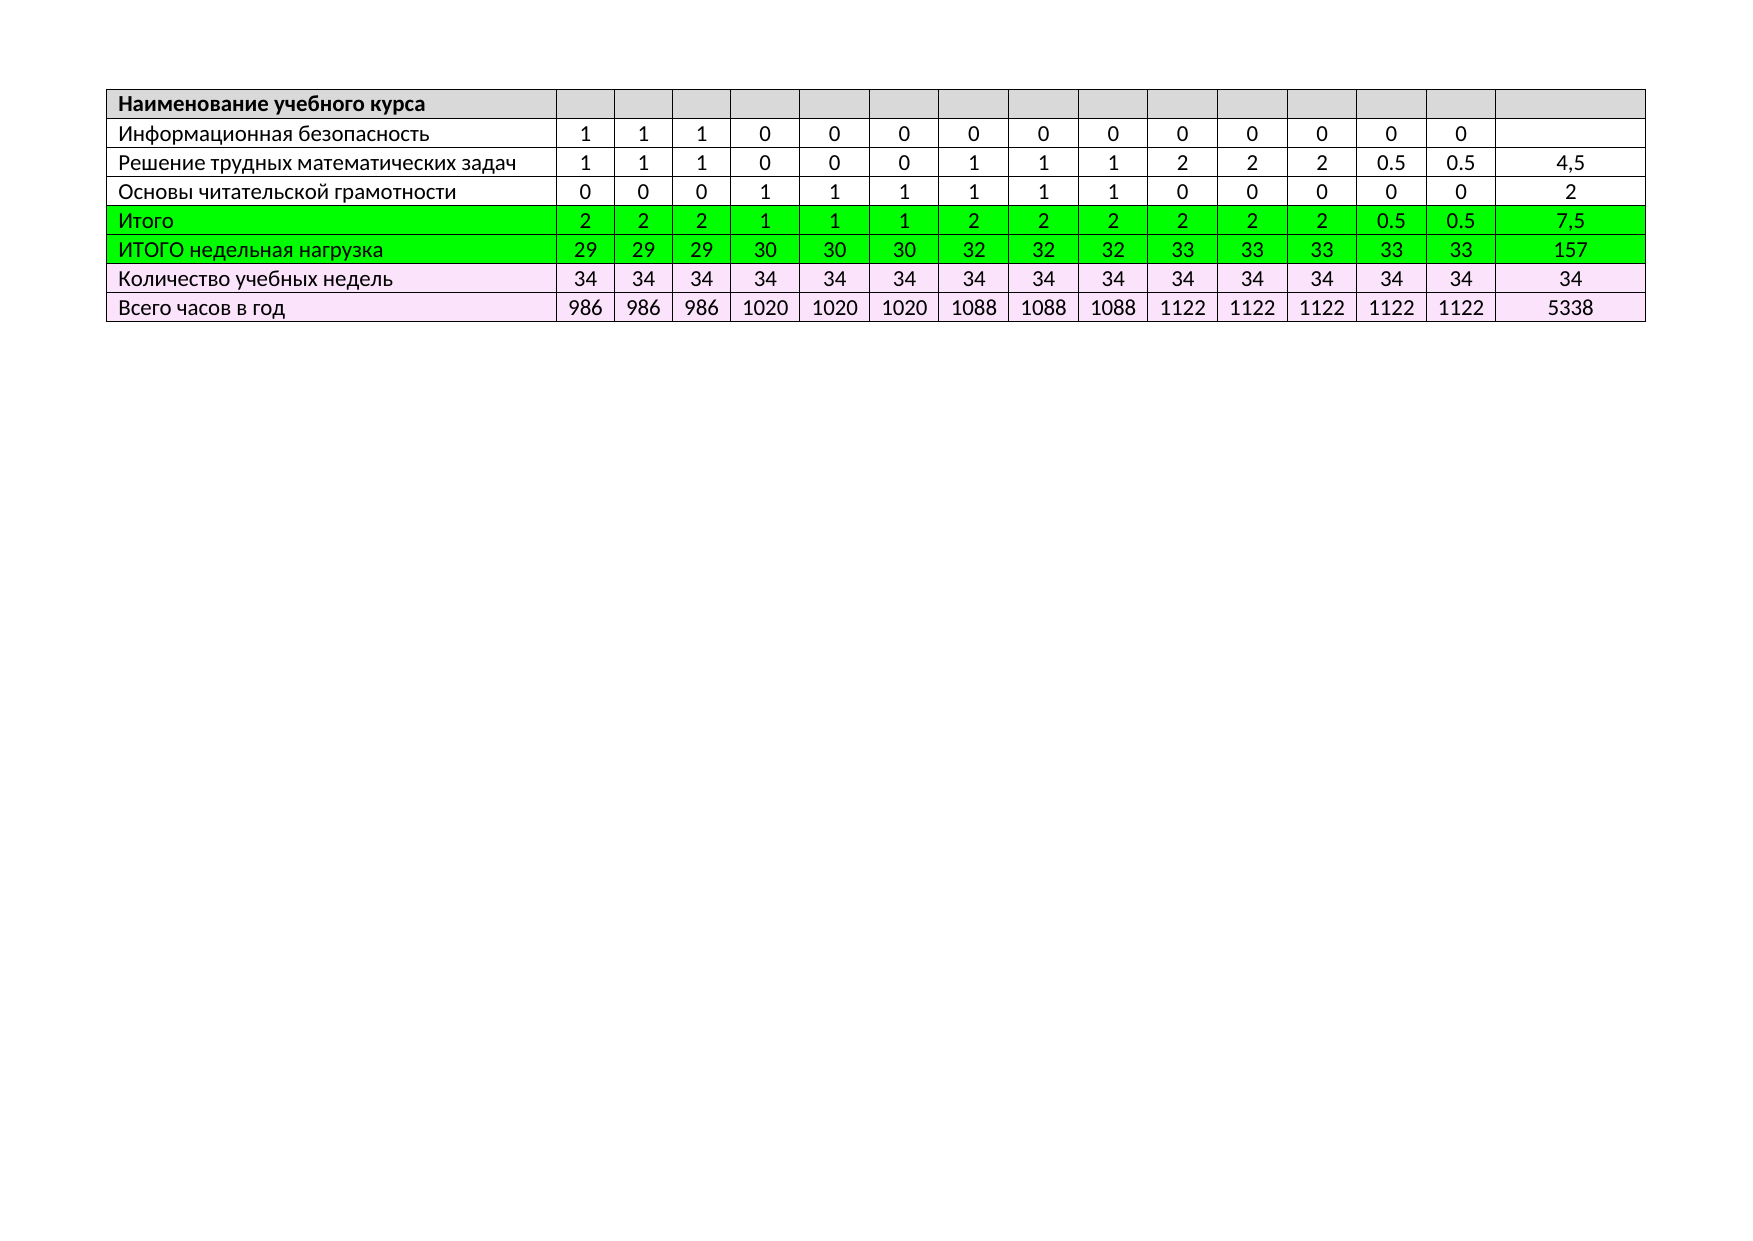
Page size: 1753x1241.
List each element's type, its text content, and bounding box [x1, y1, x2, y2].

table_cell 1 [939, 148, 1008, 176]
table_cell 0.5 [1427, 206, 1495, 234]
table_cell 34 [1496, 264, 1645, 292]
table_cell 33 [1427, 235, 1495, 263]
table_cell 0 [1288, 119, 1356, 147]
table_cell 2 [1079, 206, 1147, 234]
table_cell 32 [939, 235, 1008, 263]
table_cell [1496, 90, 1645, 118]
table_cell 2 [1148, 206, 1217, 234]
table_cell 1 [870, 177, 938, 205]
table_cell 0 [1427, 119, 1495, 147]
table_cell 34 [615, 264, 672, 292]
table_cell 29 [615, 235, 672, 263]
table_cell 0 [1148, 177, 1217, 205]
table_cell 1 [939, 177, 1008, 205]
table_cell 0 [1218, 177, 1287, 205]
table_cell 2 [1288, 148, 1356, 176]
table_cell 0 [1148, 119, 1217, 147]
table_cell 0 [870, 119, 938, 147]
table_cell 1122 [1288, 293, 1356, 321]
table_cell 2 [615, 206, 672, 234]
table_cell Информационная безопасность [107, 119, 556, 147]
table_cell 34 [557, 264, 614, 292]
table_cell 0 [615, 177, 672, 205]
table_cell 1 [870, 206, 938, 234]
table_cell 2 [557, 206, 614, 234]
table_cell 34 [1427, 264, 1495, 292]
table_cell [673, 90, 730, 118]
table_cell 0.5 [1357, 206, 1426, 234]
table_cell 1 [1009, 177, 1078, 205]
table_cell 4,5 [1496, 148, 1645, 176]
table_cell 986 [557, 293, 614, 321]
table_cell 34 [731, 264, 799, 292]
table_cell 1 [1079, 148, 1147, 176]
table_cell 1 [615, 119, 672, 147]
table_cell 1 [673, 119, 730, 147]
table_cell 0 [800, 148, 869, 176]
table_cell [1079, 90, 1147, 118]
table_cell 32 [1079, 235, 1147, 263]
table_cell 1 [1009, 148, 1078, 176]
table_cell 0 [673, 177, 730, 205]
table_cell 30 [800, 235, 869, 263]
table_cell 1 [673, 148, 730, 176]
table_cell Всего часов в год [107, 293, 556, 321]
table_cell 0 [1357, 119, 1426, 147]
table_cell 34 [1009, 264, 1078, 292]
table_cell 2 [673, 206, 730, 234]
table_cell 0 [1079, 119, 1147, 147]
table_cell [1496, 119, 1645, 147]
table_cell 1 [800, 206, 869, 234]
table_cell [1148, 90, 1217, 118]
table_cell 1 [800, 177, 869, 205]
table_cell 34 [1218, 264, 1287, 292]
table_cell Решение трудных математических задач [107, 148, 556, 176]
table_cell 30 [731, 235, 799, 263]
table_cell 1 [1079, 177, 1147, 205]
table_cell 0 [870, 148, 938, 176]
table_cell 1122 [1148, 293, 1217, 321]
table_cell 2 [939, 206, 1008, 234]
table_cell [1357, 90, 1426, 118]
table_cell 29 [673, 235, 730, 263]
table_cell 32 [1009, 235, 1078, 263]
table_cell 2 [1148, 148, 1217, 176]
table_cell Итого [107, 206, 556, 234]
table_cell 1122 [1218, 293, 1287, 321]
table_cell [1427, 90, 1495, 118]
table_cell 0.5 [1427, 148, 1495, 176]
table_cell 2 [1496, 177, 1645, 205]
table_cell 986 [615, 293, 672, 321]
table_cell [1218, 90, 1287, 118]
table_cell 1088 [1079, 293, 1147, 321]
table_cell 1 [615, 148, 672, 176]
table_cell 30 [870, 235, 938, 263]
table_cell 0 [557, 177, 614, 205]
table_cell ИТОГО недельная нагрузка [107, 235, 556, 263]
table_cell [557, 90, 614, 118]
table_cell 34 [939, 264, 1008, 292]
table_cell 5338 [1496, 293, 1645, 321]
table_cell 34 [673, 264, 730, 292]
table_cell [870, 90, 938, 118]
table_cell Основы читательской грамотности [107, 177, 556, 205]
table_cell 0 [1427, 177, 1495, 205]
table_cell 2 [1009, 206, 1078, 234]
table_cell 34 [870, 264, 938, 292]
table_cell 1088 [1009, 293, 1078, 321]
table_cell 986 [673, 293, 730, 321]
table_cell [731, 90, 799, 118]
table_cell 0 [1357, 177, 1426, 205]
table_cell Наименование учебного курса [107, 90, 556, 118]
table_cell 1 [557, 119, 614, 147]
table_cell 2 [1218, 148, 1287, 176]
table_cell [939, 90, 1008, 118]
table_cell 33 [1288, 235, 1356, 263]
table_cell [615, 90, 672, 118]
table_cell 34 [1357, 264, 1426, 292]
table_cell 1020 [800, 293, 869, 321]
table_cell 1020 [731, 293, 799, 321]
table_cell 2 [1218, 206, 1287, 234]
table_cell 1088 [939, 293, 1008, 321]
table_cell 1 [731, 206, 799, 234]
table_cell 34 [800, 264, 869, 292]
table_cell 1 [731, 177, 799, 205]
table_cell 34 [1079, 264, 1147, 292]
table_cell 2 [1288, 206, 1356, 234]
table_cell 0 [1009, 119, 1078, 147]
table_cell 29 [557, 235, 614, 263]
table_cell 34 [1148, 264, 1217, 292]
table_cell 157 [1496, 235, 1645, 263]
table_cell 33 [1148, 235, 1217, 263]
table_cell 0 [1218, 119, 1287, 147]
table_cell Количество учебных недель [107, 264, 556, 292]
table_cell 1122 [1427, 293, 1495, 321]
table_cell [800, 90, 869, 118]
table_cell 33 [1218, 235, 1287, 263]
table_cell 0 [939, 119, 1008, 147]
table_cell [1009, 90, 1078, 118]
table_cell 7,5 [1496, 206, 1645, 234]
table_cell 0.5 [1357, 148, 1426, 176]
table_cell [1288, 90, 1356, 118]
table_cell 33 [1357, 235, 1426, 263]
table_cell 1 [557, 148, 614, 176]
table_cell 0 [731, 148, 799, 176]
table_cell 0 [731, 119, 799, 147]
table_cell 1020 [870, 293, 938, 321]
table_cell 1122 [1357, 293, 1426, 321]
table_cell 0 [1288, 177, 1356, 205]
table_cell 0 [800, 119, 869, 147]
table_cell 34 [1288, 264, 1356, 292]
